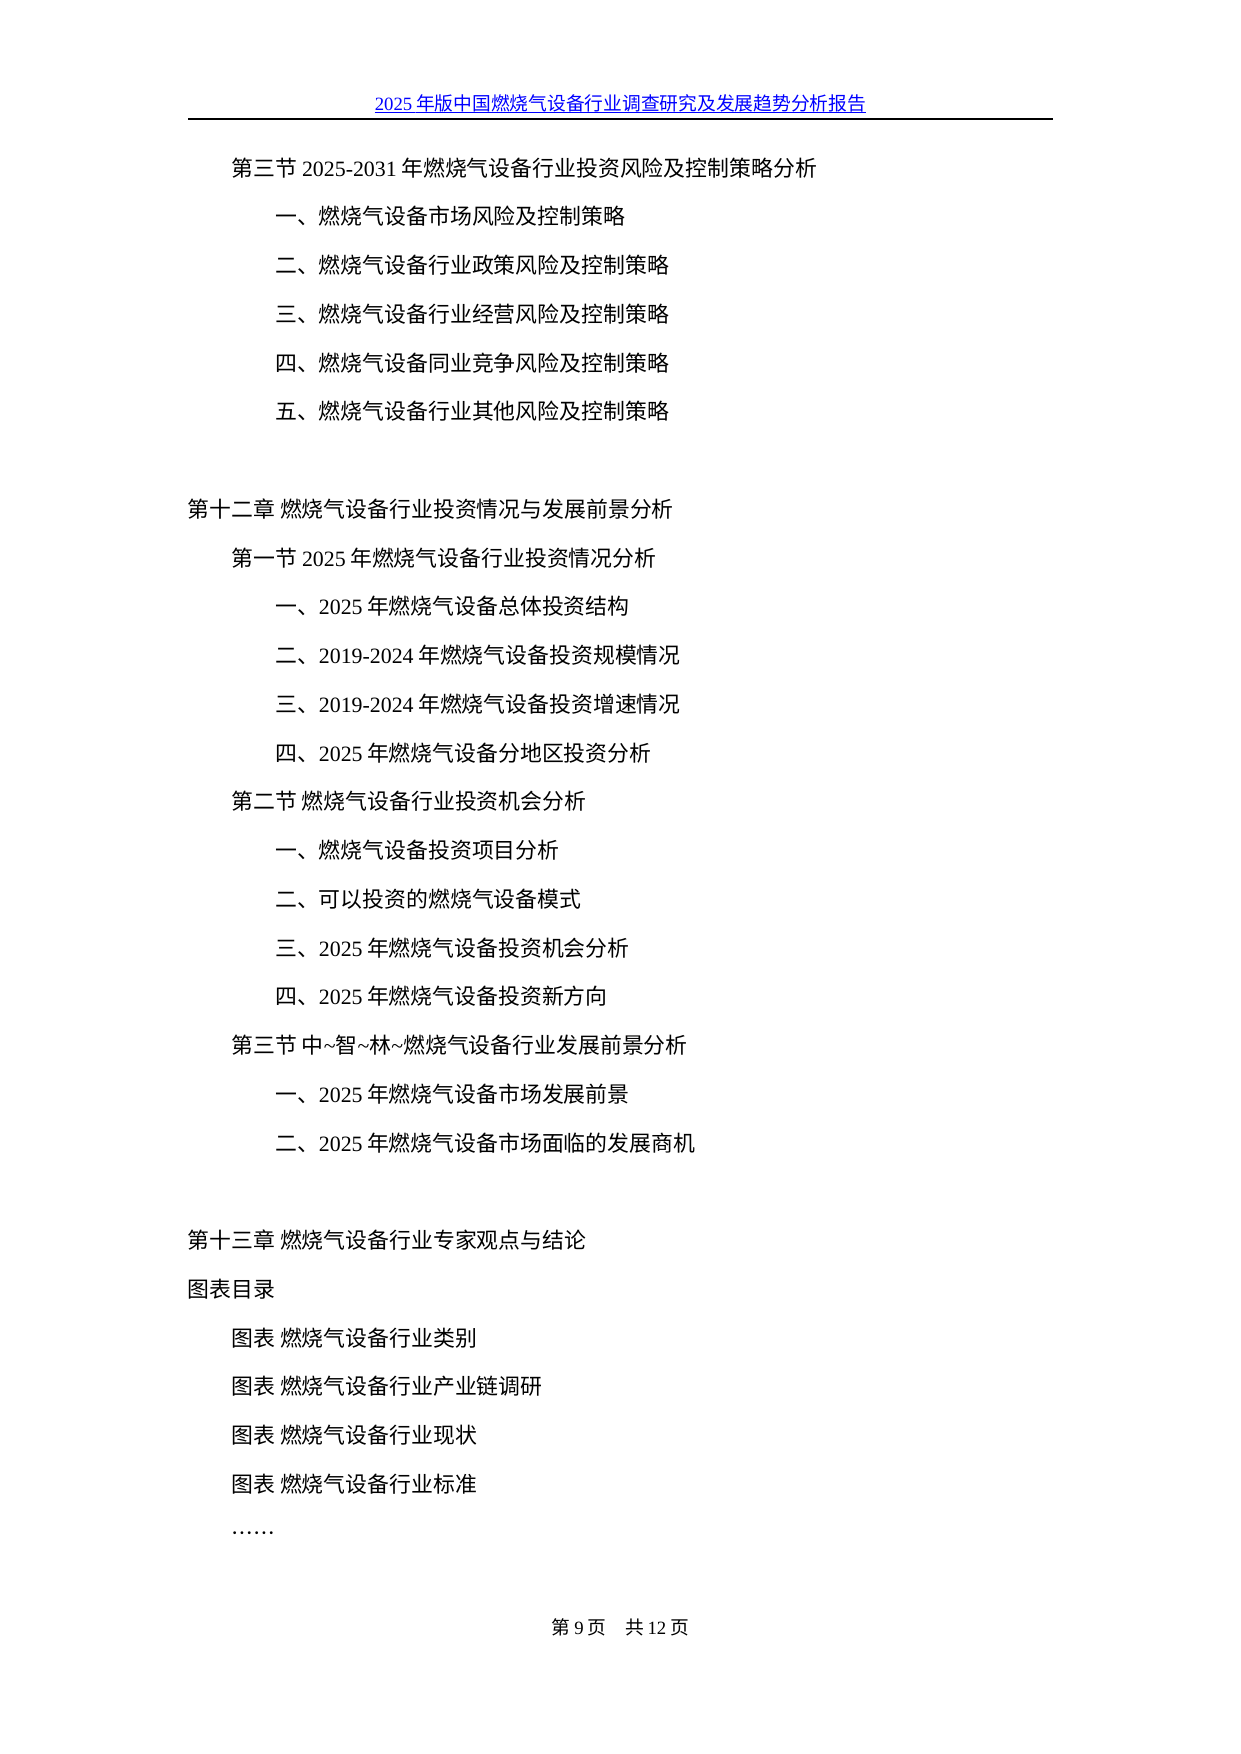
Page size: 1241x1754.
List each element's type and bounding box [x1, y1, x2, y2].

text [187, 150, 1053, 1548]
